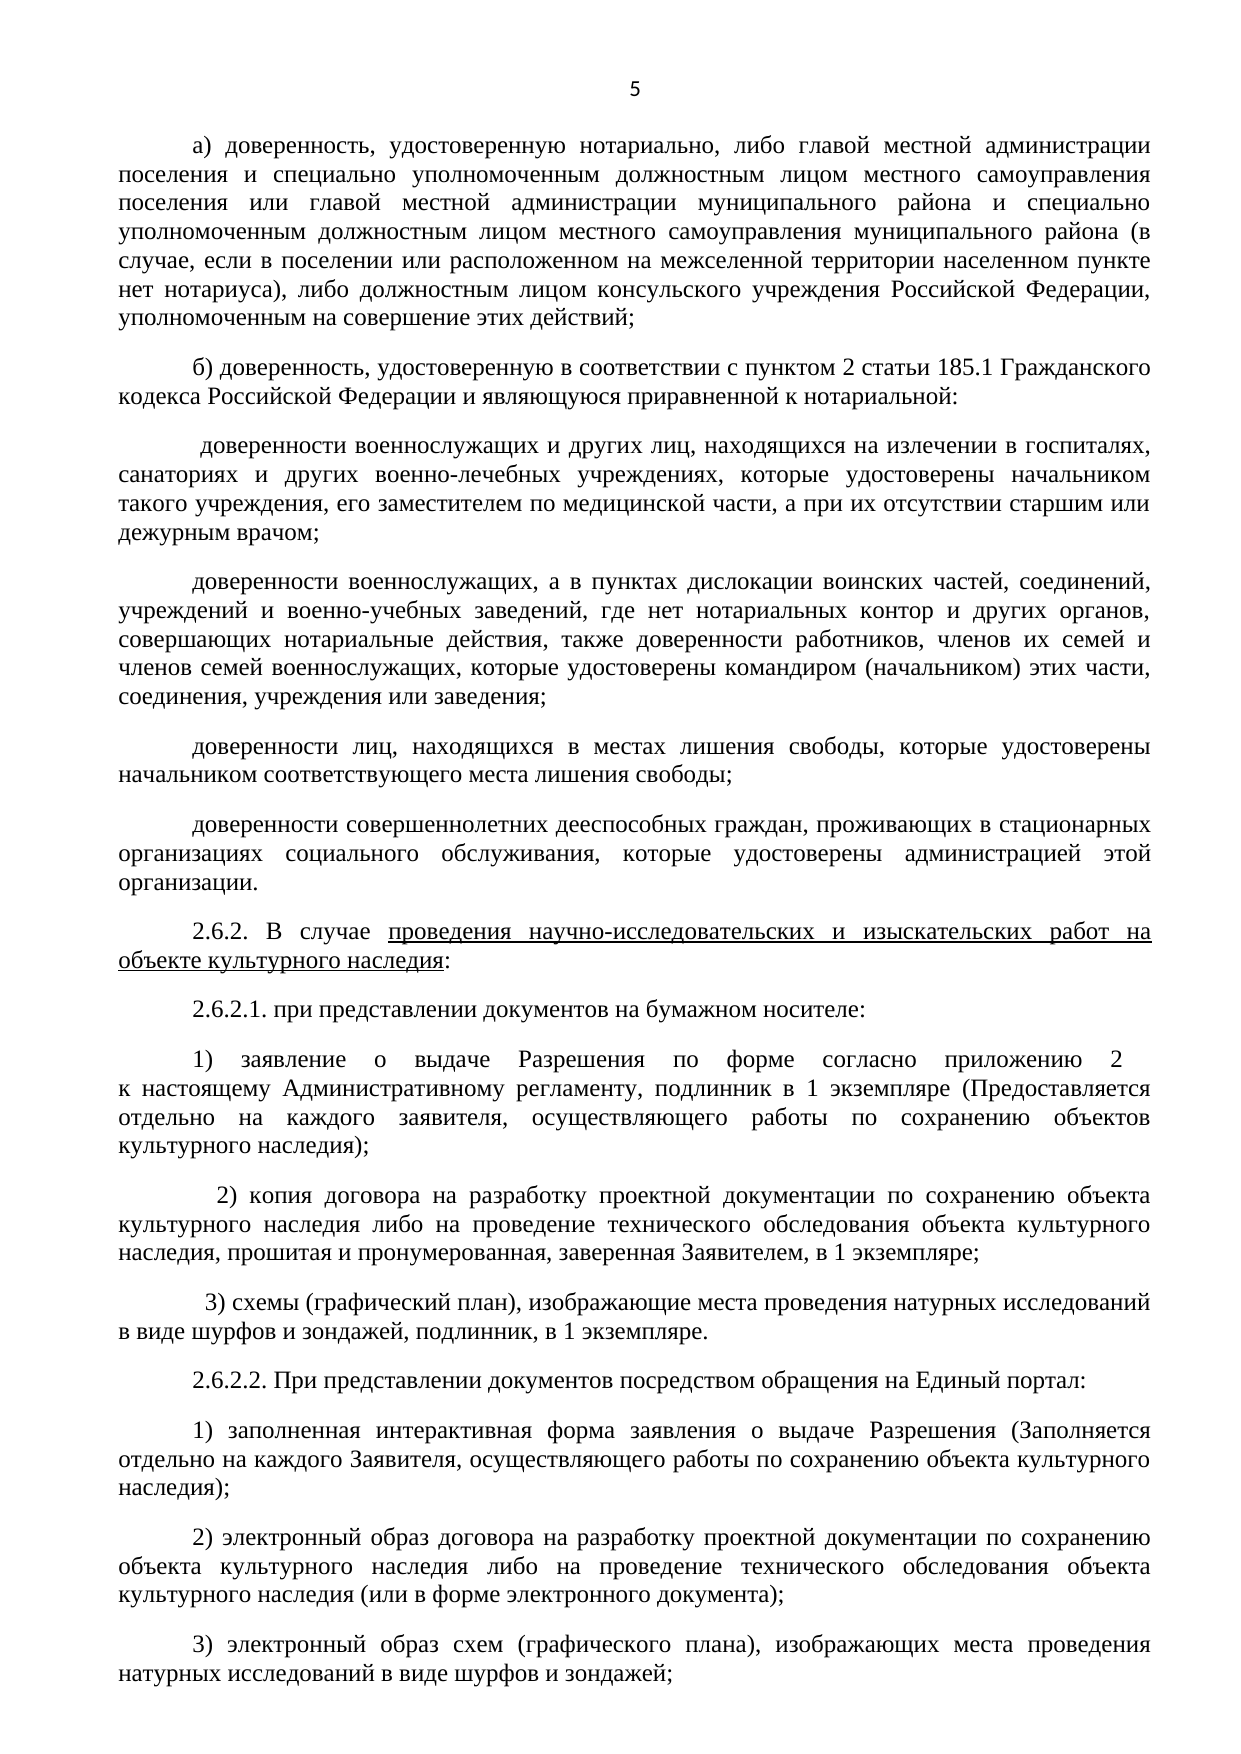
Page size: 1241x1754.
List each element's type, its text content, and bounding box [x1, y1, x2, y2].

text доверенности военнослужащих, а в пунктах дислокации воинских частей, соединений, учреждений и военно-учебных заведений, где нет нотариальных контор и других органов, совершающих нотариальные действия, также доверенности работников, членов их семей и членов семей военнослужащих, которые удостоверены командиром (начальником) этих части, соединения, учреждения или заведения; [118, 566, 1152, 710]
text 1) заявление о выдаче Разрешения по форме согласно приложению 2 к настоящему Административному регламенту, подлинник в 1 экземпляре (Предоставляется отдельно на каждого заявителя, осуществляющего работы по сохранению объектов культурного наследия); [118, 1044, 1152, 1159]
text доверенности военнослужащих и других лиц, находящихся на излечении в госпиталях, санаториях и других военно-лечебных учреждениях, которые удостоверены начальником такого учреждения, его заместителем по медицинской части, а при их отсутствии старшим или дежурным врачом; [118, 430, 1152, 545]
text 2.6.2.2. При представлении документов посредством обращения на Единый портал: [118, 1365, 1152, 1394]
text а) доверенность, удостоверенную нотариально, либо главой местной администрации поселения и специально уполномоченным должностным лицом местного самоуправления поселения или главой местной администрации муниципального района и специально уполномоченным должностным лицом местного самоуправления муниципального района (в случае, если в поселении или расположенном на межселенной территории населенном пункте нет нотариуса), либо должностным лицом консульского учреждения Российской Федерации, уполномоченным на совершение этих действий; [118, 130, 1152, 331]
text 2.6.2.1. при представлении документов на бумажном носителе: [118, 994, 1152, 1023]
text 3) электронный образ схем (графического плана), изображающих места проведения натурных исследований в виде шурфов и зондажей; [118, 1629, 1152, 1687]
text 3) схемы (графический план), изображающие места проведения натурных исследований в виде шурфов и зондажей, подлинник, в 1 экземпляре. [118, 1287, 1152, 1344]
text 1) заполненная интерактивная форма заявления о выдаче Разрешения (Заполняется отдельно на каждого Заявителя, осуществляющего работы по сохранению объекта культурного наследия); [118, 1415, 1152, 1501]
text доверенности лиц, находящихся в местах лишения свободы, которые удостоверены начальником соответствующего места лишения свободы; [118, 731, 1152, 788]
text 2.6.2. В случае проведения научно-исследовательских и изыскательских работ на объекте культурного наследия: [118, 916, 1152, 974]
text 2) электронный образ договора на разработку проектной документации по сохранению объекта культурного наследия либо на проведение технического обследования объекта культурного наследия (или в форме электронного документа); [118, 1522, 1152, 1608]
text 2) копия договора на разработку проектной документации по сохранению объекта культурного наследия либо на проведение технического обследования объекта культурного наследия, прошитая и пронумерованная, заверенная Заявителем, в 1 экземпляре; [118, 1180, 1152, 1266]
text доверенности совершеннолетних дееспособных граждан, проживающих в стационарных организациях социального обслуживания, которые удостоверены администрацией этой организации. [118, 809, 1152, 895]
text б) доверенность, удостоверенную в соответствии с пунктом 2 статьи 185.1 Гражданского кодекса Российской Федерации и являющуюся приравненной к нотариальной: [118, 352, 1152, 409]
